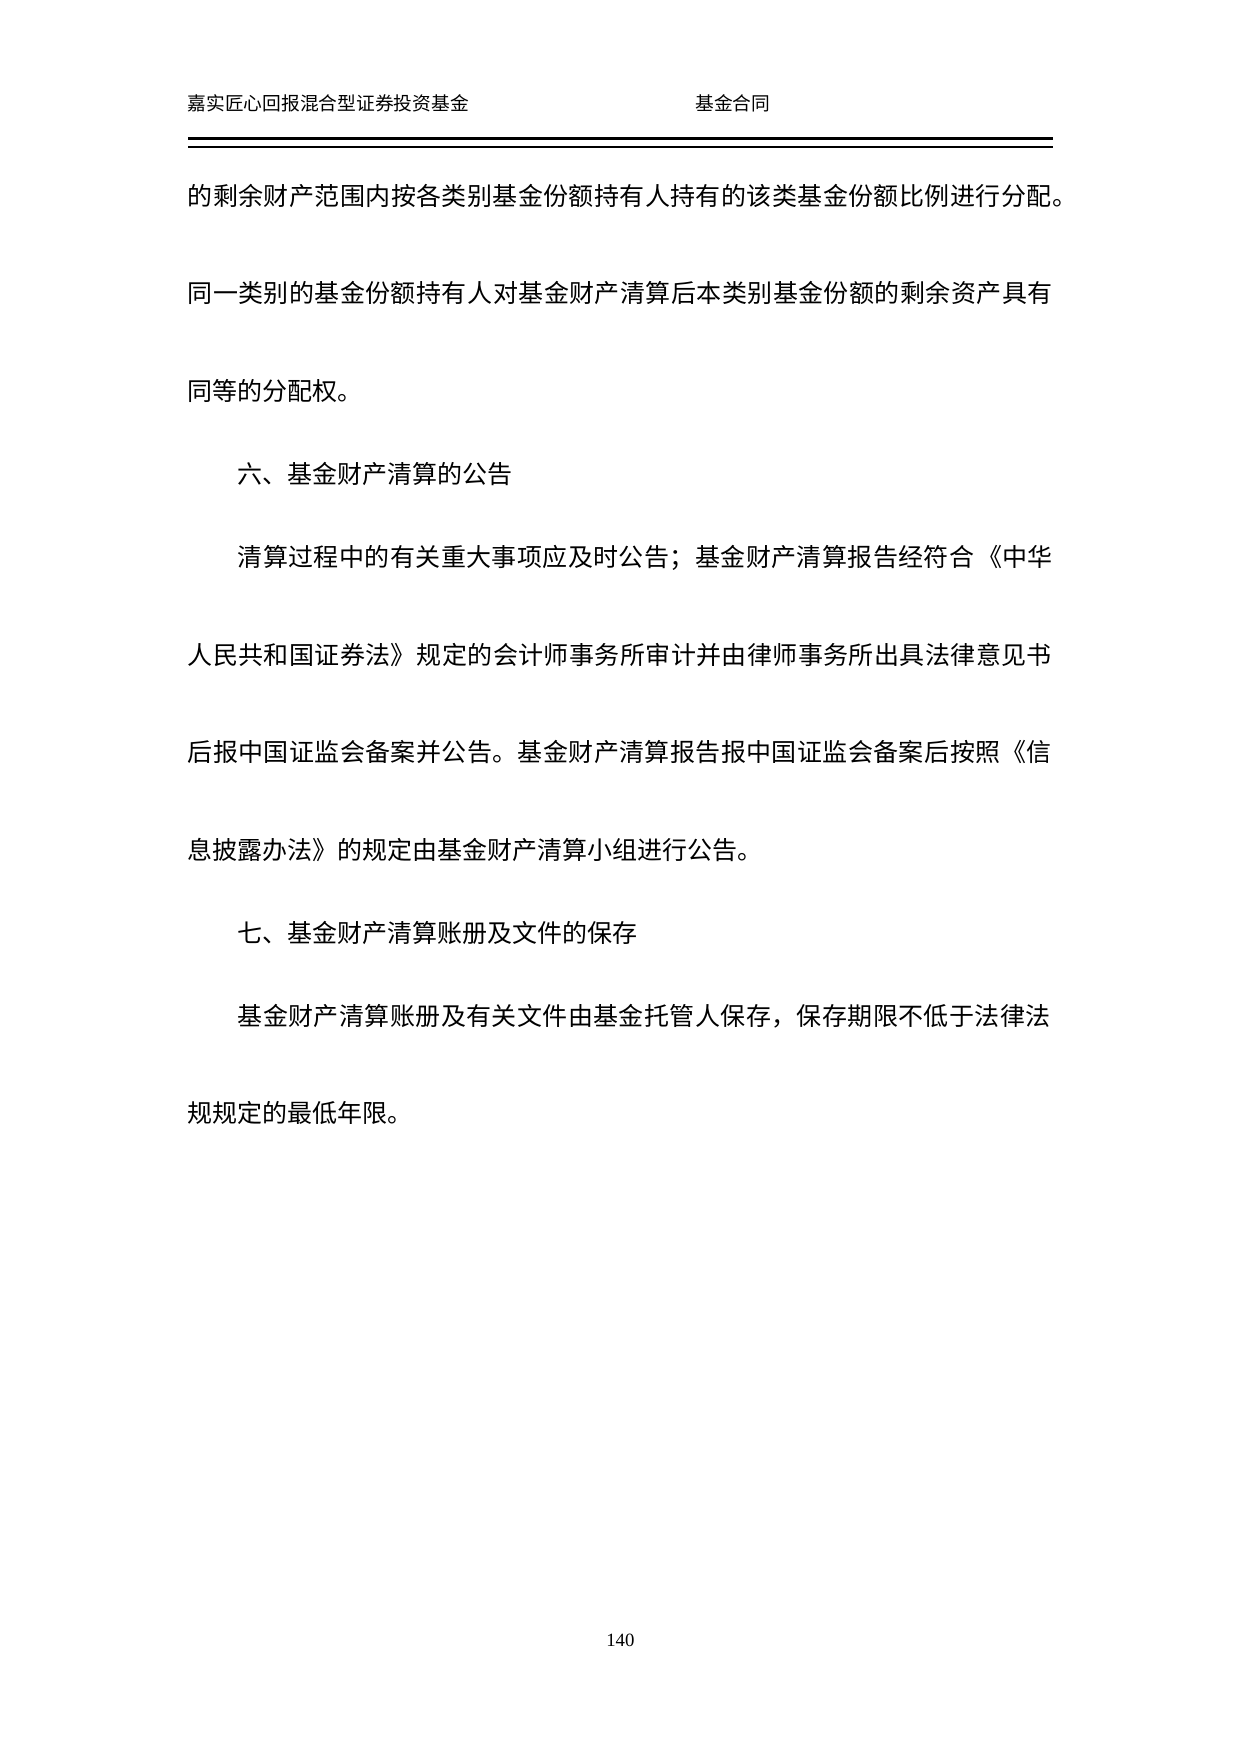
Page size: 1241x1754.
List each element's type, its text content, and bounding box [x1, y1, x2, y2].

text 基金财产清算账册及有关文件由基金托管人保存，保存期限不低于法律法规规定的最低年限。 [187, 982, 1053, 1144]
text 清算过程中的有关重大事项应及时公告；基金财产清算报告经符合《中华人民共和国证券法》规定的会计师事务所审计并由律师事务所出具法律意见书后报中国证监会备案并公告。基金财产清算报告报中国证监会备案后按照《信息披露办法》的规定由基金财产清算小组进行公告。 [187, 523, 1053, 881]
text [187, 162, 1053, 422]
text 七、基金财产清算账册及文件的保存 [187, 899, 1053, 964]
text 六、基金财产清算的公告 [187, 440, 1053, 505]
